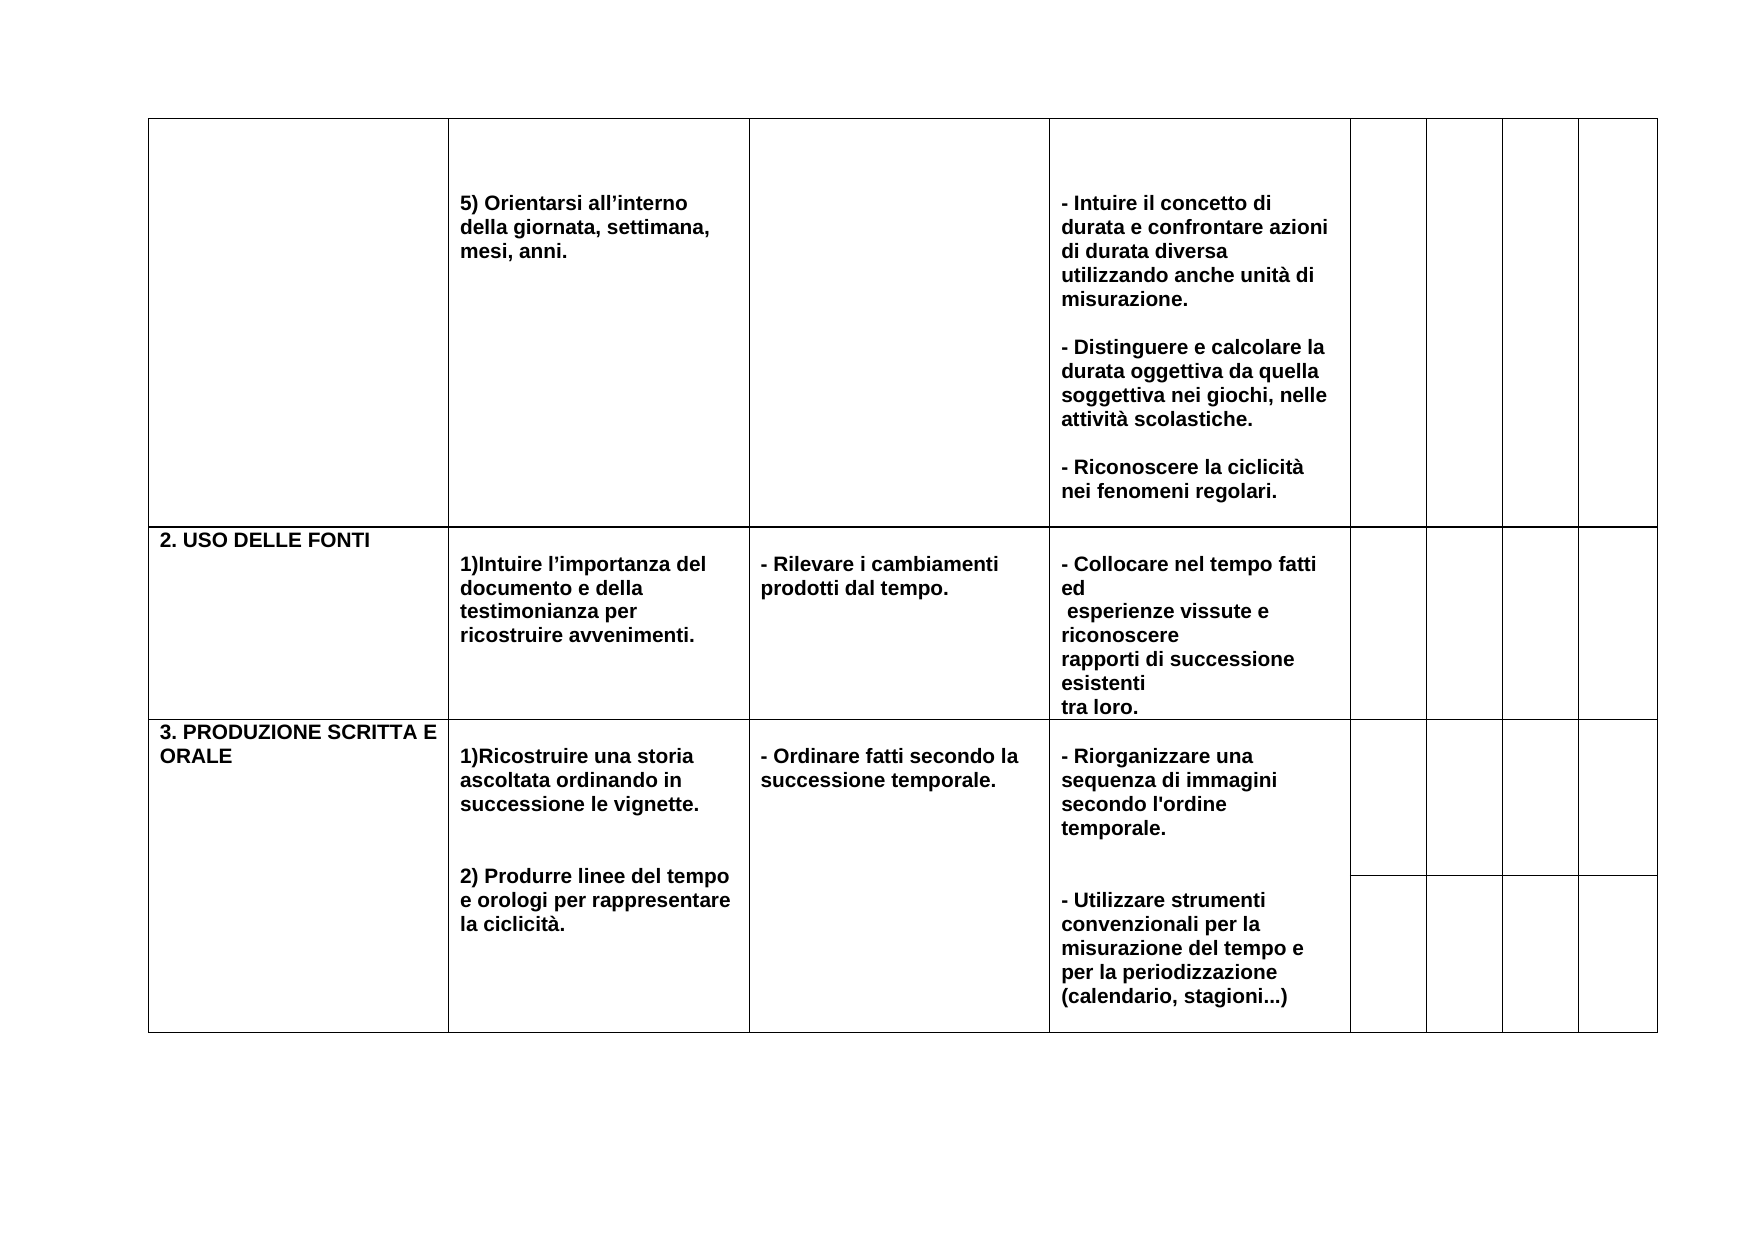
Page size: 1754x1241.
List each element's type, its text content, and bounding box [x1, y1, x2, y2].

table_cell [1579, 119, 1657, 526]
table_cell - Riorganizzare una sequenza di immagini secondo l'ordine temporale. - Utilizzare strumenti convenzionali per la misurazione del tempo e per la periodizzazione (calendario, stagioni...) [1050, 720, 1350, 1032]
table_cell [1579, 528, 1657, 719]
table_cell 2. USO DELLE FONTI [149, 528, 448, 719]
table_cell [1351, 876, 1426, 1032]
table_cell [1427, 720, 1502, 875]
table_cell [1503, 119, 1578, 526]
table_cell [1503, 876, 1578, 1032]
table_cell [1351, 528, 1426, 719]
table_cell - Rilevare i cambiamenti prodotti dal tempo. [750, 528, 1049, 719]
table_cell [1351, 720, 1426, 875]
table_cell [1503, 528, 1578, 719]
table_cell [1427, 876, 1502, 1032]
table_cell [1351, 119, 1426, 526]
table_cell - Collocare nel tempo fatti ed esperienze vissute e riconoscere rapporti di successione esistenti tra loro. [1050, 528, 1350, 719]
table_cell [1427, 119, 1502, 526]
table_cell [1427, 528, 1502, 719]
table_cell [1503, 720, 1578, 875]
table_cell [1579, 720, 1657, 875]
table_cell - Ordinare fatti secondo la successione temporale. [750, 720, 1049, 1032]
table_cell 3. PRODUZIONE SCRITTA E ORALE [149, 720, 448, 1032]
table_cell [1579, 876, 1657, 1032]
table_cell 1)Intuire l’importanza del documento e della testimonianza per ricostruire avvenimenti. [449, 528, 749, 719]
table_cell 1)Ricostruire una storia ascoltata ordinando in successione le vignette. 2) Produrre linee del tempo e orologi per rappresentare la ciclicità. [449, 720, 749, 1032]
